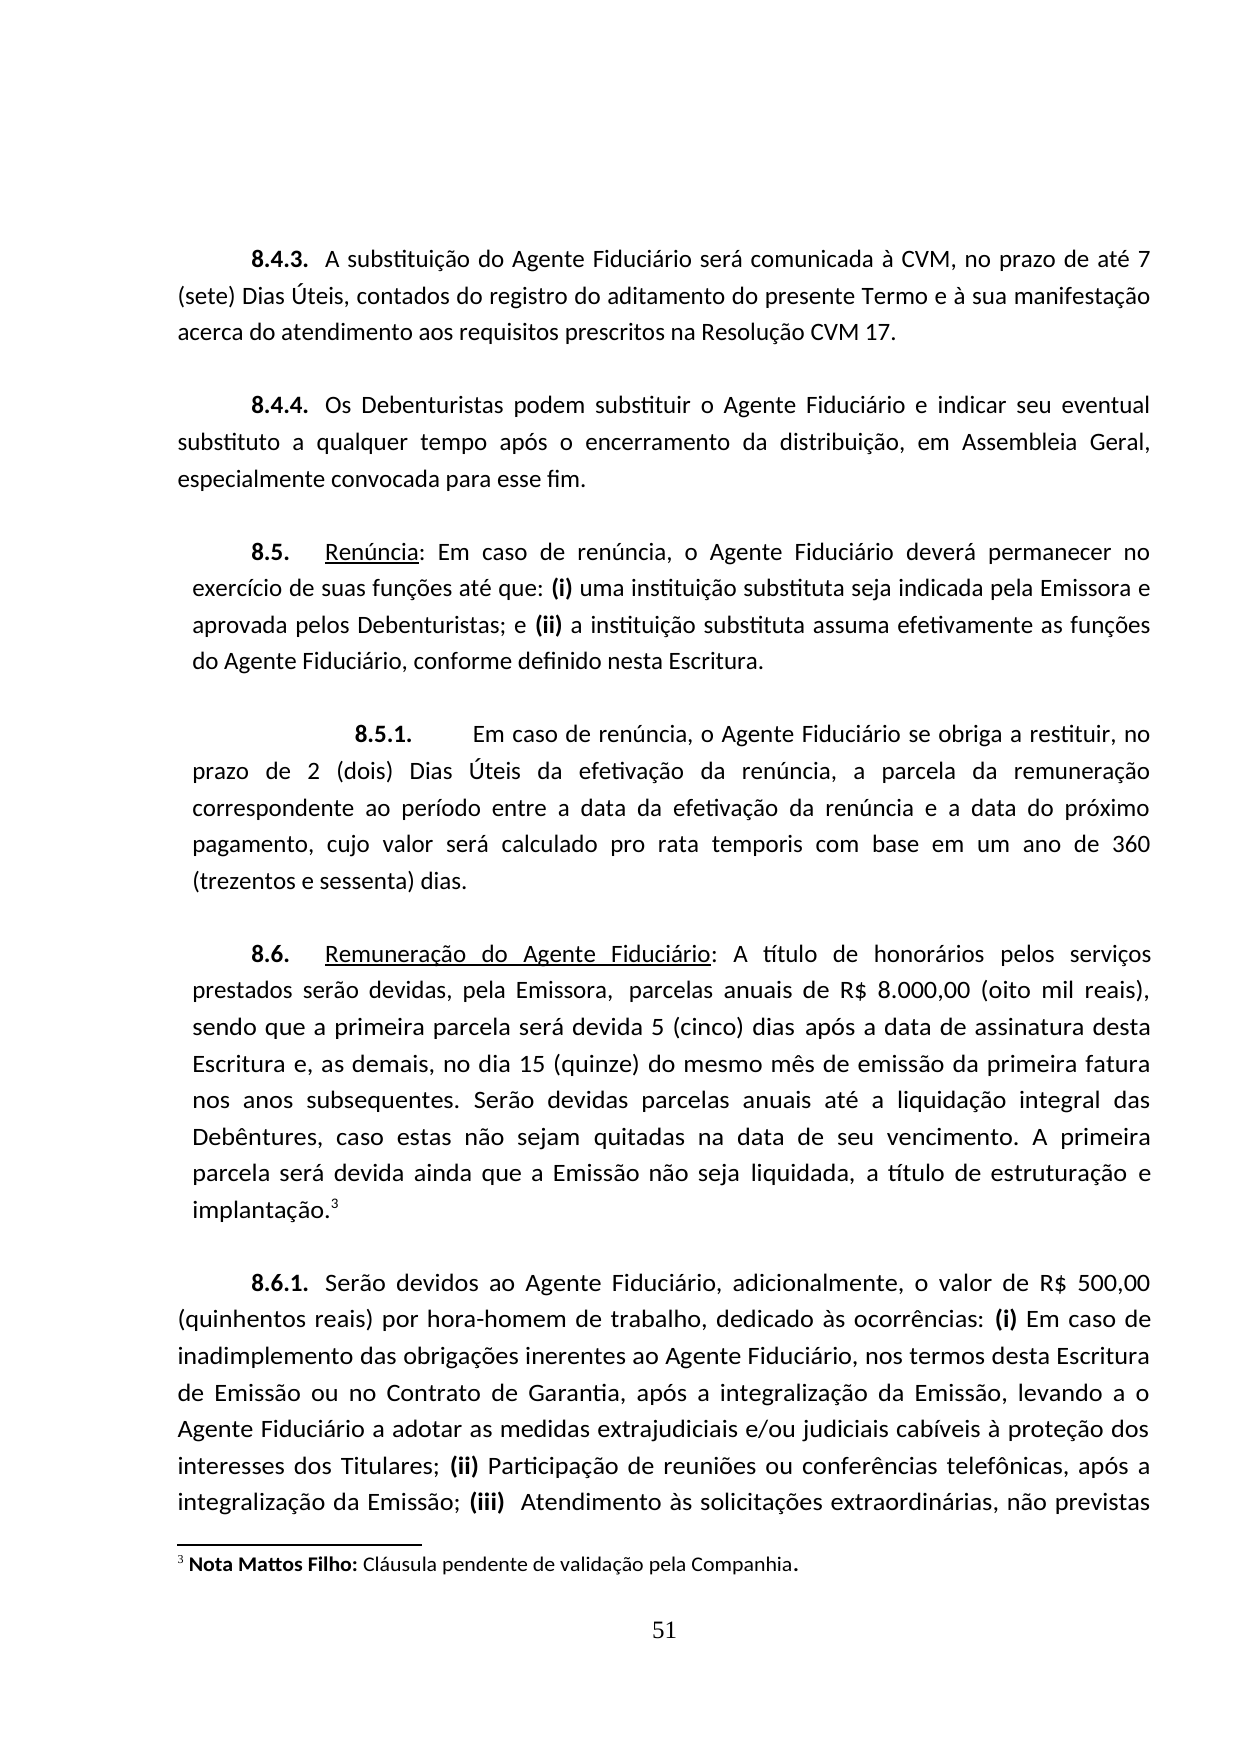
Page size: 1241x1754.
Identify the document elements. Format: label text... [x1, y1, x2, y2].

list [177, 1267, 1152, 1517]
list Os Debenturistas podem substituir o Agente Fiduciário e indicar seu eventual substituto a qualquer tempo após o encerramento da distribuição, em Assembleia Geral, especialmente convocada para esse fim. [177, 389, 1152, 493]
list Renúncia: Em caso de renúncia, o Agente Fiduciário deverá permanecer no exercício de suas funções até que: (i) uma instituição substituta seja indicada pela Emissora e aprovada pelos Debenturistas; e (ii) a instituição substituta assuma efetivamente as funções do Agente Fiduciário, conforme definido nesta Escritura. [192, 536, 1152, 676]
list A substituição do Agente Fiduciário será comunicada à CVM, no prazo de até 7 (sete) Dias Úteis, contados do registro do aditamento do presente Termo e à sua manifestação acerca do atendimento aos requisitos prescritos na Resolução CVM 17. [177, 243, 1152, 347]
list Remuneração do Agente Fiduciário: A título de honorários pelos serviços prestados serão devidas, pela Emissora, parcelas anuais de R$ 8.000,00 (oito mil reais), sendo que a primeira parcela será devida 5 (cinco) dias após a data de assinatura desta Escritura e, as demais, no dia 15 (quinze) do mesmo mês de emissão da primeira fatura nos anos subsequentes. Serão devidas parcelas anuais até a liquidação integral das Debêntures, caso estas não sejam quitadas na data de seu vencimento. A primeira parcela será devida ainda que a Emissão não seja liquidada, a título de estruturação e implantação. [192, 938, 1152, 1224]
list Em caso de renúncia, o Agente Fiduciário se obriga a restituir, no prazo de 2 (dois) Dias Úteis da efetivação da renúncia, a parcela da remuneração correspondente ao período entre a data da efetivação da renúncia e a data do próximo pagamento, cujo valor será calculado pro rata temporis com base em um ano de 360 (trezentos e sessenta) dias. [192, 719, 1152, 895]
